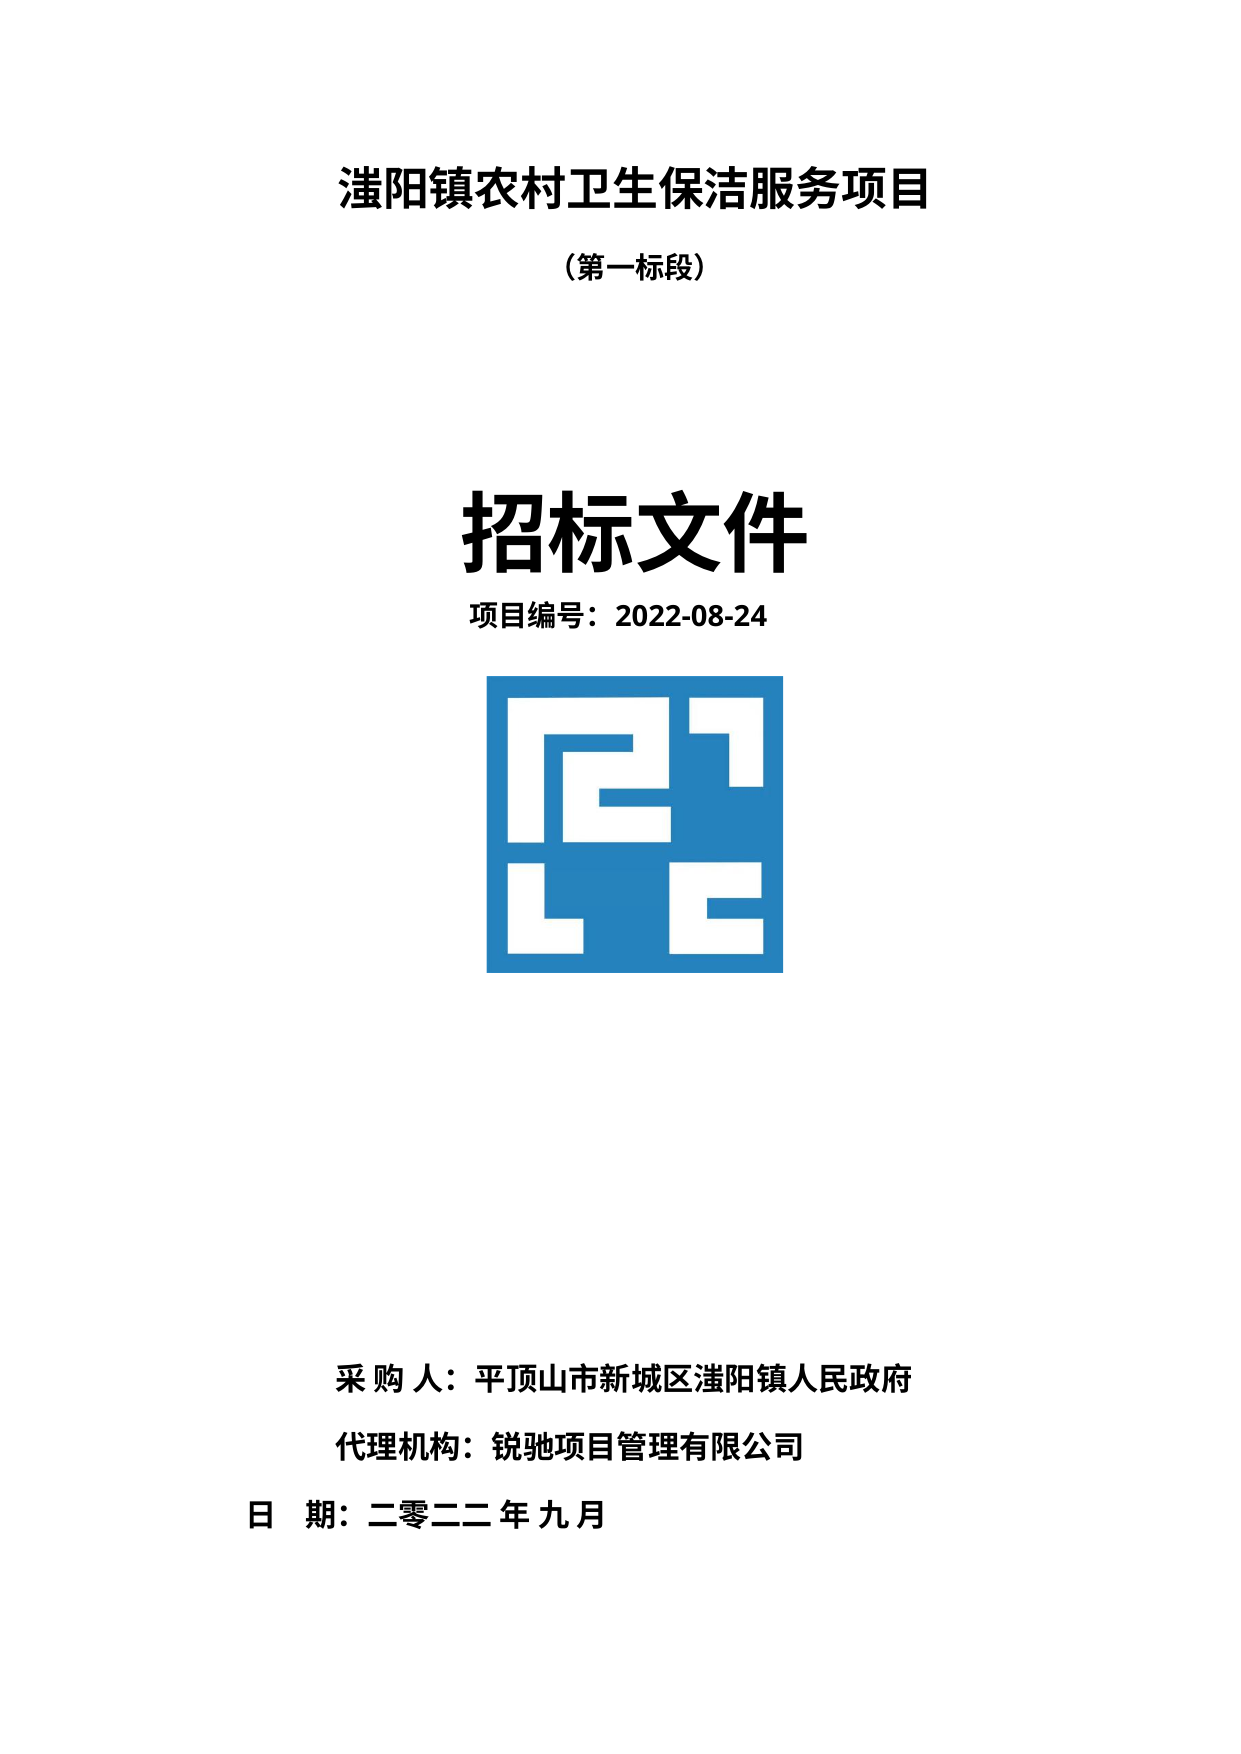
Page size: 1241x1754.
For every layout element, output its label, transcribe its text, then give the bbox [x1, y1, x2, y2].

text 采 购 人：平顶山市新城区滍阳镇人民政府 [148, 1354, 1122, 1400]
text 项目编号：2022-08-24 [148, 592, 1122, 634]
text （第一标段） [148, 234, 1122, 299]
picture [486, 676, 784, 973]
text 日 期：二零二二 年 九 月 [148, 1490, 1122, 1535]
text 滍阳镇农村卫生保洁服务项目 [148, 136, 1122, 234]
text 代理机构：锐驰项目管理有限公司 [148, 1422, 1122, 1468]
text 招标文件 [148, 462, 1122, 592]
